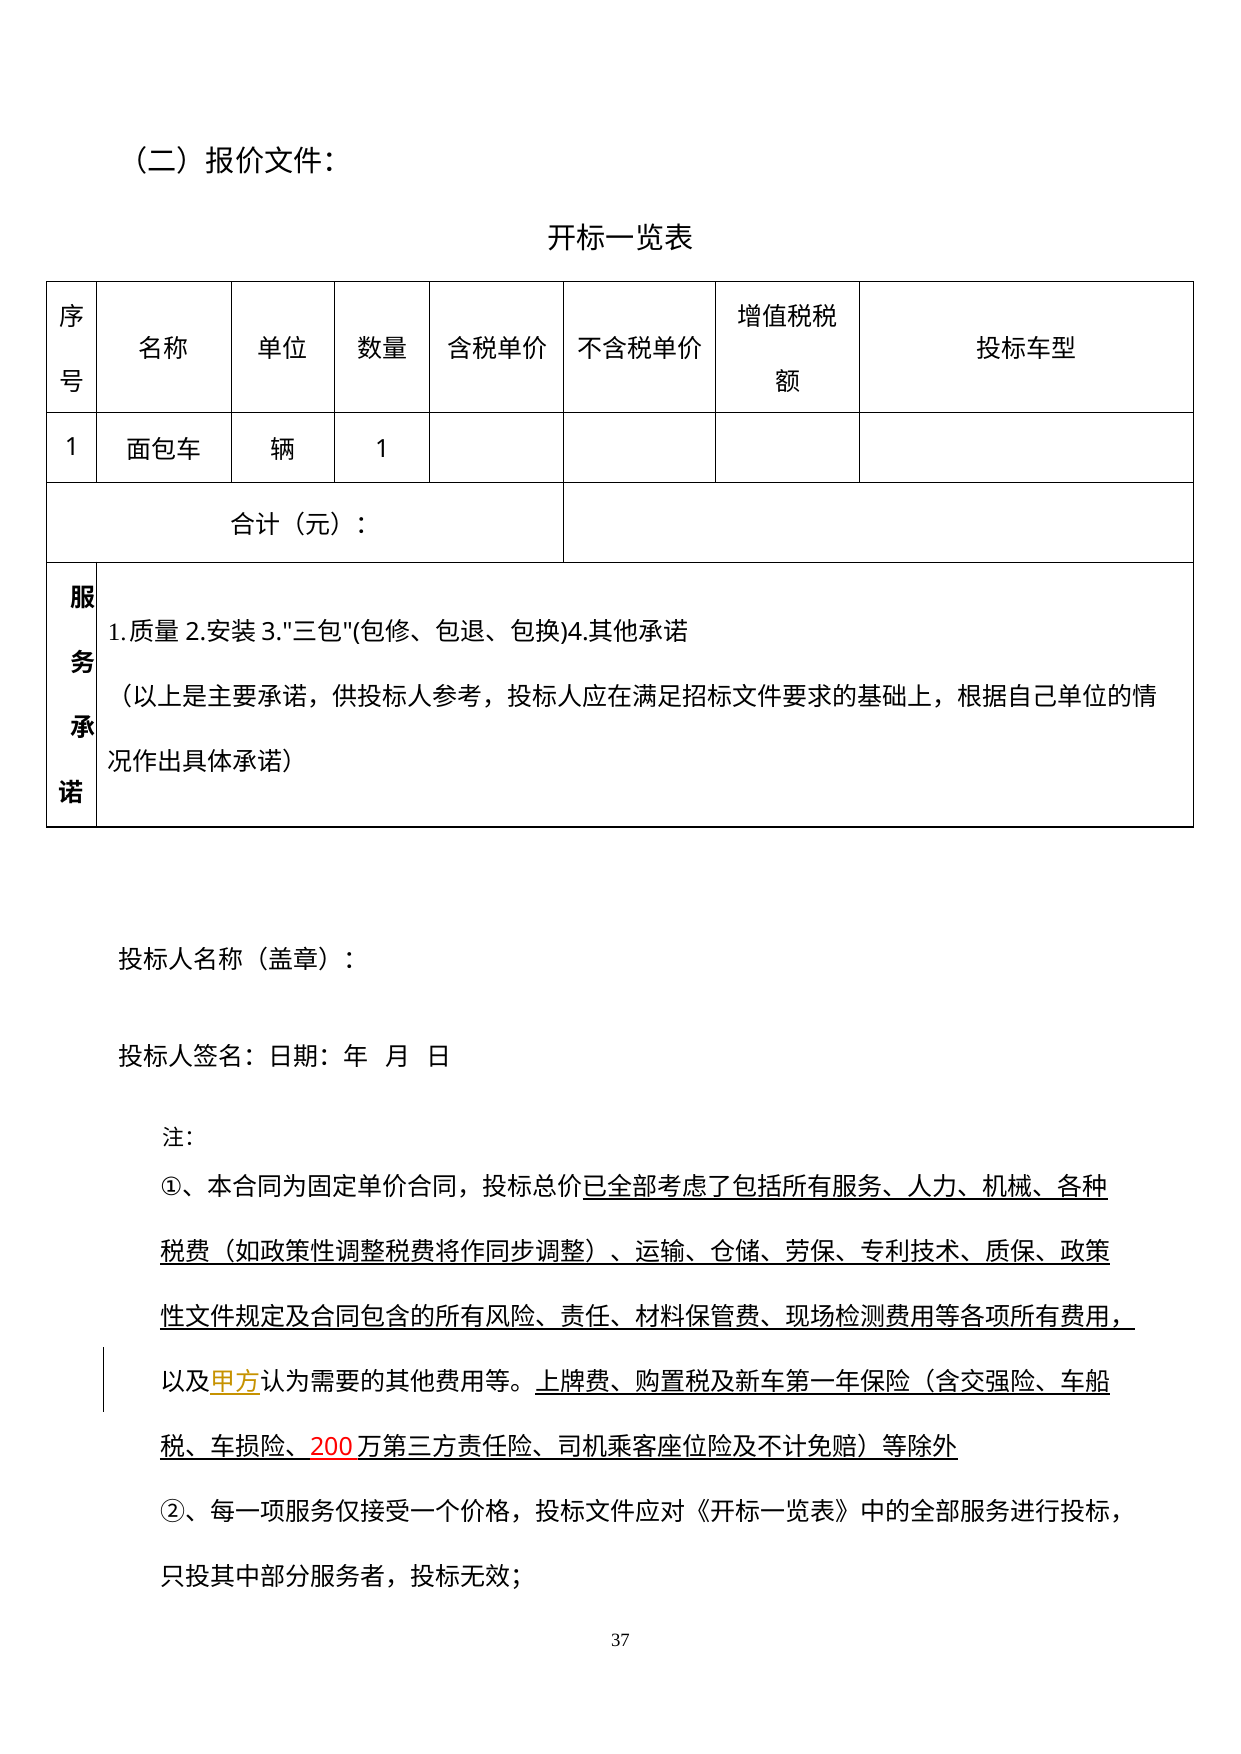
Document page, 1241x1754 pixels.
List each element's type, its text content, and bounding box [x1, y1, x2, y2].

text ①、本合同为固定单价合同，投标总价已全部考虑了包括所有服务、人力、机械、各种税费（如政策性调整税费将作同步调整）、运输、仓储、劳保、专利技术、质保、政策性文件规定及合同包含的所有风险、责任、材料保管费、现场检测费用等各项所有费用，以及认为需要的其他费用等。上牌费、购置税及新车第一年保险（含交强险、车船税、车损险、200万第三方责任险、司机乘客座位险及不计免赔）等除外 [160, 1152, 1122, 1328]
text （二）报价文件： [118, 126, 1122, 191]
table_header 序号 [47, 282, 96, 412]
table_cell [430, 413, 563, 482]
text ②、每一项服务仅接受一个价格，投标文件应对《开标一览表》中的全部服务进行投标，只投其中部分服务者，投标无效； [160, 1477, 1122, 1607]
table_cell 1 [47, 413, 96, 482]
table_header 名称 [97, 282, 231, 412]
table_cell 面包车 [97, 413, 231, 482]
table_header 含税单价 [430, 282, 563, 412]
table_cell [716, 413, 859, 482]
table_header 单位 [232, 282, 334, 412]
table_cell [564, 483, 1193, 562]
table_cell [564, 413, 715, 482]
text ①、本合同为固定单价合同，投标总价已全部考虑了包括所有服务、人力、机械、各种税费（如政策性调整税费将作同步调整）、运输、仓储、劳保、专利技术、质保、政策性文件规定及合同包含的所有风险、责任、材料保管费、现场检测费用等各项所有费用，以及认为需要的其他费用等。上牌费、购置税及新车第一年保险（含交强险、车船税、车损险、200万第三方责任险、司机乘客座位险及不计免赔）等除外 [160, 1330, 1122, 1477]
table_header 增值税税额 [716, 282, 859, 412]
table_cell 1 [335, 413, 429, 482]
text 投标人签名：日期：年 月 日 [118, 1022, 1122, 1087]
table_cell 服 务 承 诺 [47, 563, 96, 826]
text 投标人名称（盖章）： [118, 925, 1122, 990]
table_header 数量 [335, 282, 429, 412]
table_cell 辆 [232, 413, 334, 482]
table_header 不含税单价 [564, 282, 715, 412]
table_header 投标车型 [860, 282, 1193, 412]
table_cell 质量 2.安装3."三包"(包修、包退、包换)4.其他承诺 （以上是主要承诺，供投标人参考，投标人应在满足招标文件要求的基础上，根据自己单位的情况作出具体承诺） [97, 563, 1193, 826]
text 注： [118, 1120, 1122, 1152]
table_cell [860, 413, 1193, 482]
text 开标一览表 [118, 203, 1122, 268]
table_cell 合计（元）： [47, 483, 563, 562]
